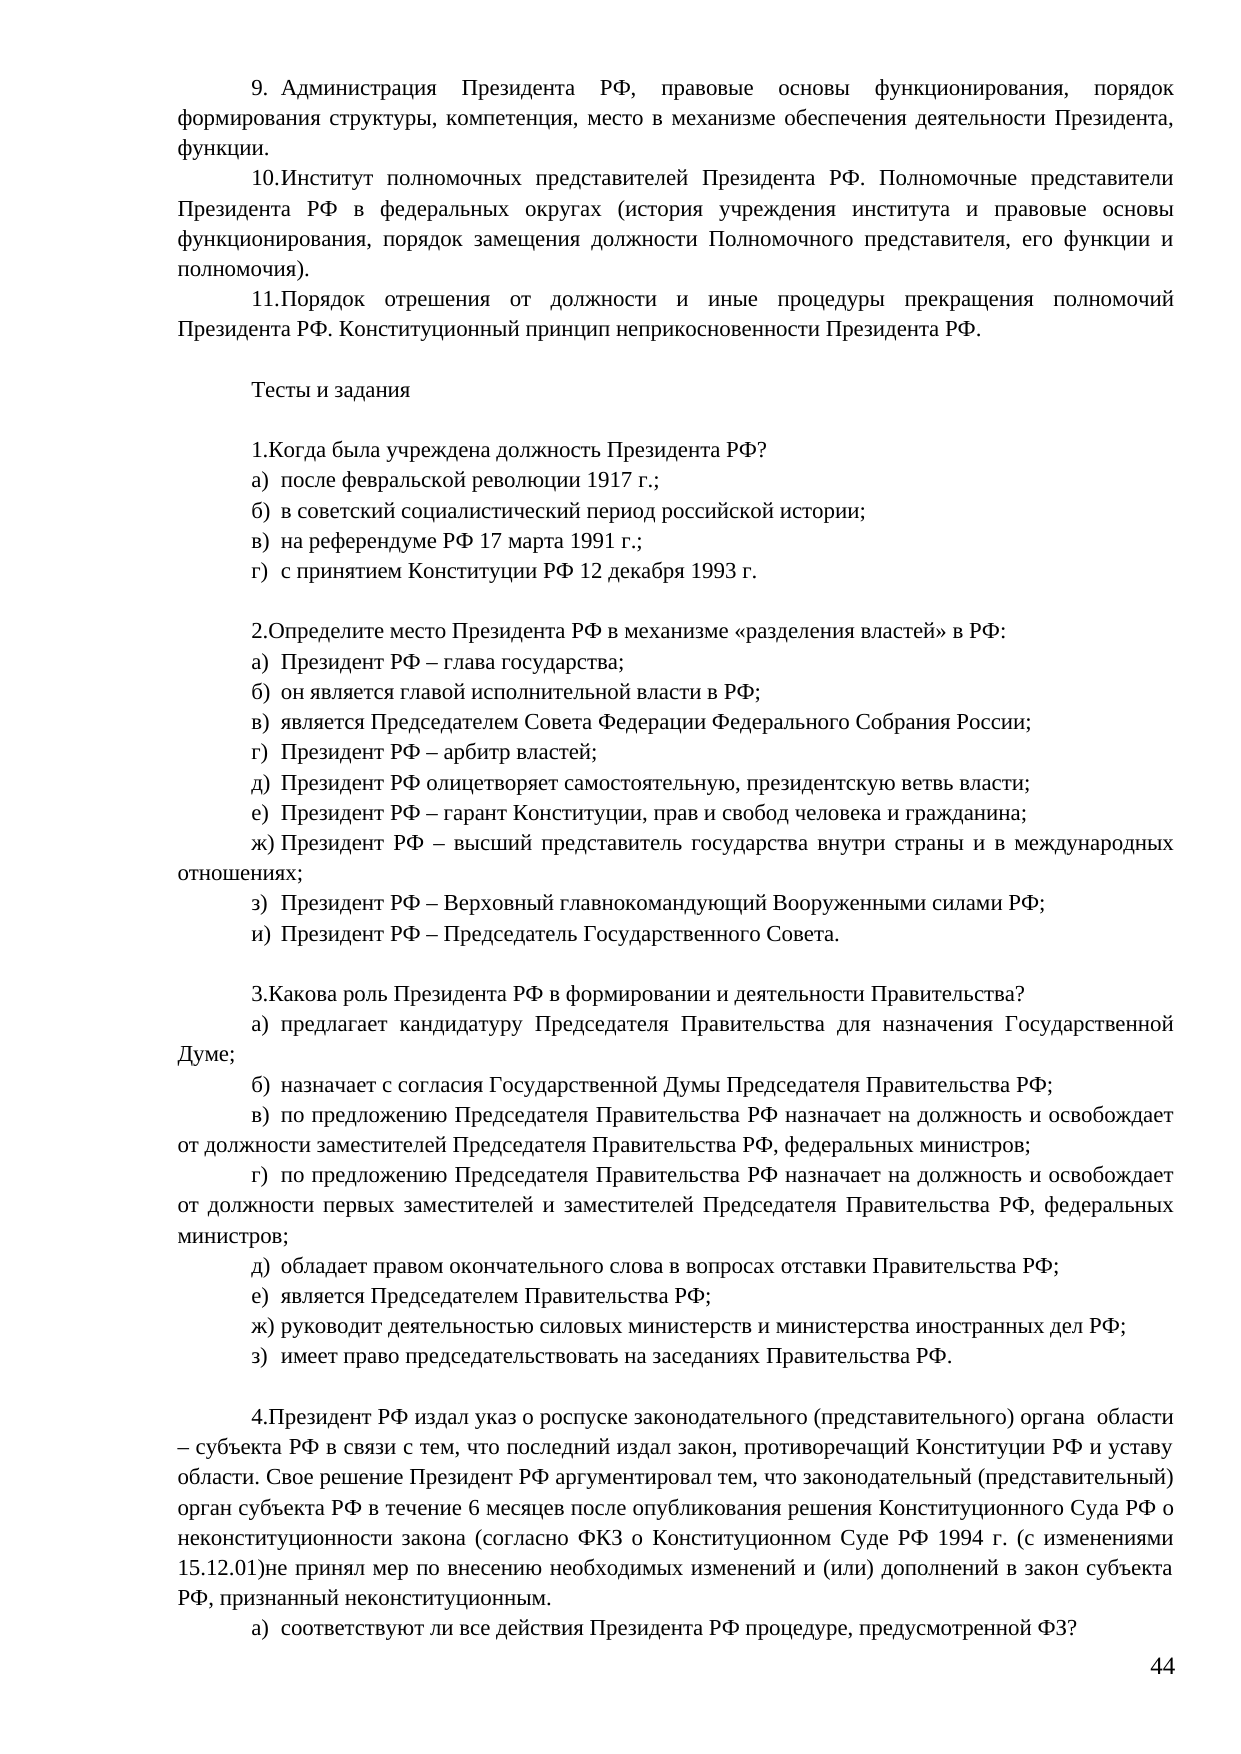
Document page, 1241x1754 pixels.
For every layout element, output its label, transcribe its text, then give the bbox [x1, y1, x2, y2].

list Порядок отрешения от должности и иные процедуры прекращения полномочий Президента РФ. Конституционный принцип неприкосновенности Президента РФ. [177, 285, 1175, 342]
text 2.Определите место Президента РФ в механизме «разделения властей» в РФ: [177, 618, 1175, 644]
text 1.Когда была учреждена должность Президента РФ? [177, 436, 1175, 463]
list имеет право председательствовать на заседаниях Правительства РФ. [177, 1343, 1175, 1369]
list после февральской революции 1917 г.; [177, 467, 1175, 493]
list является Председателем Правительства РФ; [177, 1282, 1175, 1308]
list Президент РФ – арбитр властей; [177, 738, 1175, 765]
list предлагает кандидатуру Председателя Правительства для назначения Государственной Думе; [177, 1010, 1175, 1067]
list по предложению Председателя Правительства РФ назначает на должность и освобождает от должности заместителей Председателя Правительства РФ, федеральных министров; [177, 1101, 1175, 1157]
list является Председателем Совета Федерации Федерального Собрания России; [177, 708, 1175, 734]
list соответствуют ли все действия Президента РФ процедуре, предусмотренной ФЗ? [177, 1614, 1175, 1641]
list руководит деятельностью силовых министерств и министерства иностранных дел РФ; [177, 1312, 1175, 1339]
list Президент РФ – Верховный главнокомандующий Вооруженными силами РФ; [177, 889, 1175, 916]
list Президент РФ – Председатель Государственного Совета. [177, 920, 1175, 946]
list Институт полномочных представителей Президента РФ. Полномочные представители Президента РФ в федеральных округах (история учреждения института и правовые основы функционирования, порядок замещения должности Полномочного представителя, его функции и полномочия). [177, 164, 1175, 281]
list он является главой исполнительной власти в РФ; [177, 678, 1175, 704]
text 4.Президент РФ издал указ о роспуске законодательного (представительного) органа области – субъекта РФ в связи с тем, что последний издал закон, противоречащий Конституции РФ и уставу области. Свое решение Президент РФ аргументировал тем, что законодательный (представительный) орган субъекта РФ в течение 6 месяцев после опубликования решения Конституционного Суда РФ о неконституционности закона (согласно ФКЗ о Конституционном Суде РФ 1994 г. (с изменениями 15.12.01)не принял мер по внесению необходимых изменений и (или) дополнений в закон субъекта РФ, признанный неконституционным. [177, 1403, 1175, 1611]
list Президент РФ – высший представитель государства внутри страны и в международных отношениях; [177, 829, 1175, 886]
list на референдуме РФ 17 марта 1991 г.; [177, 527, 1175, 553]
list назначает с согласия Государственной Думы Председателя Правительства РФ; [177, 1071, 1175, 1097]
list в советский социалистический период российской истории; [177, 497, 1175, 523]
list Президент РФ – глава государства; [177, 648, 1175, 674]
list с принятием Конституции РФ 12 декабря 1993 г. [177, 557, 1175, 583]
list Администрация Президента РФ, правовые основы функционирования, порядок формирования структуры, компетенция, место в механизме обеспечения деятельности Президента, функции. [177, 74, 1175, 161]
text Тесты и задания [177, 376, 1175, 402]
list Президент РФ олицетворяет самостоятельную, президентскую ветвь власти; [177, 769, 1175, 795]
list по предложению Председателя Правительства РФ назначает на должность и освобождает от должности первых заместителей и заместителей Председателя Правительства РФ, федеральных министров; [177, 1161, 1175, 1248]
list Президент РФ – гарант Конституции, прав и свобод человека и гражданина; [177, 799, 1175, 825]
list обладает правом окончательного слова в вопросах отставки Правительства РФ; [177, 1252, 1175, 1278]
text 3.Какова роль Президента РФ в формировании и деятельности Правительства? [177, 980, 1175, 1006]
